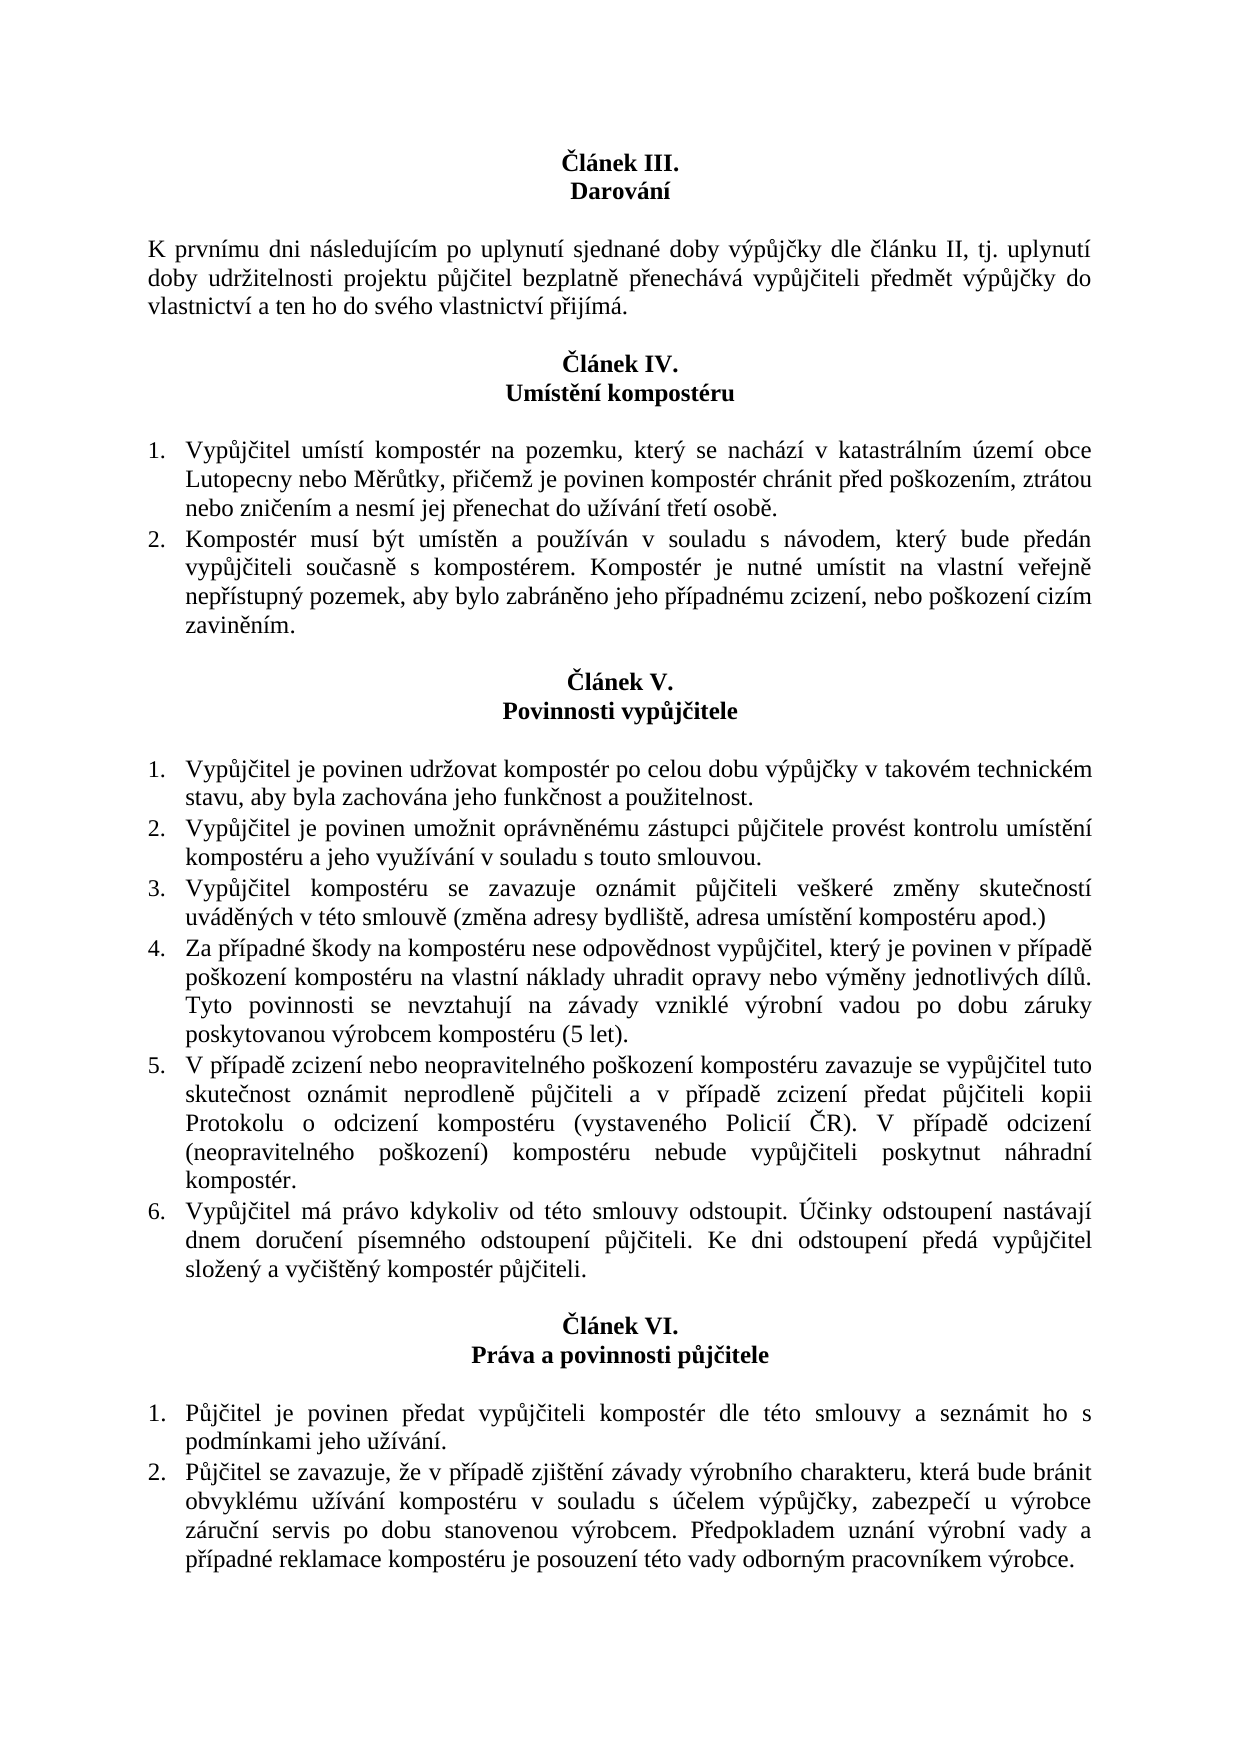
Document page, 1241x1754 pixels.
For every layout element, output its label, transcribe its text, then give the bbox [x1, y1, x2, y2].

list Půjčitel se zavazuje, že v případě zjištění závady výrobního charakteru, která bude bránit obvyklému užívání kompostéru v souladu s účelem výpůjčky, zabezpečí u výrobce záruční servis po dobu stanovenou výrobcem. Předpokladem uznání výrobní vady a případné reklamace kompostéru je posouzení této vady odborným pracovníkem výrobce. [148, 1457, 1093, 1572]
list V případě zcizení nebo neopravitelného poškození kompostéru zavazuje se vypůjčitel tuto skutečnost oznámit neprodleně půjčiteli a v případě zcizení předat půjčiteli kopii Protokolu o odcizení kompostéru (vystaveného Policií ČR). V případě odcizení (neopravitelného poškození) kompostéru nebude vypůjčiteli poskytnut náhradní kompostér. [148, 1050, 1093, 1194]
text Článek III. [148, 148, 1093, 176]
list Vypůjčitel je povinen udržovat kompostér po celou dobu výpůjčky v takovém technickém stavu, aby byla zachována jeho funkčnost a použitelnost. [148, 754, 1093, 811]
text Povinnosti vypůjčitele [148, 696, 1093, 725]
list Vypůjčitel umístí kompostér na pozemku, který se nachází v katastrálním území obce Lutopecny nebo Měrůtky, přičemž je povinen kompostér chránit před poškozením, ztrátou nebo zničením a nesmí jej přenechat do užívání třetí osobě. [148, 435, 1093, 521]
list Půjčitel je povinen předat vypůjčiteli kompostér dle této smlouvy a seznámit ho s podmínkami jeho užívání. [148, 1398, 1093, 1455]
text Článek VI. [148, 1311, 1093, 1340]
text K prvnímu dni následujícím po uplynutí sjednané doby výpůjčky dle článku II, tj. uplynutí doby udržitelnosti projektu půjčitel bezplatně přenechává vypůjčiteli předmět výpůjčky do vlastnictví a ten ho do svého vlastnictví přijímá. [148, 234, 1093, 320]
list Kompostér musí být umístěn a používán v souladu s návodem, který bude předán vypůjčiteli současně s kompostérem. Kompostér je nutné umístit na vlastní veřejně nepřístupný pozemek, aby bylo zabráněno jeho případnému zcizení, nebo poškození cizím zaviněním. [148, 524, 1093, 639]
list Vypůjčitel je povinen umožnit oprávněnému zástupci půjčitele provést kontrolu umístění kompostéru a jeho využívání v souladu s touto smlouvou. [148, 813, 1093, 871]
text Práva a povinnosti půjčitele [148, 1340, 1093, 1369]
list Za případné škody na kompostéru nese odpovědnost vypůjčitel, který je povinen v případě poškození kompostéru na vlastní náklady uhradit opravy nebo výměny jednotlivých dílů. Tyto povinnosti se nevztahují na závady vzniklé výrobní vadou po dobu záruky poskytovanou výrobcem kompostéru (5 let). [148, 933, 1093, 1048]
text Článek V. [148, 667, 1093, 696]
list Vypůjčitel má právo kdykoliv od této smlouvy odstoupit. Účinky odstoupení nastávají dnem doručení písemného odstoupení půjčiteli. Ke dni odstoupení předá vypůjčitel složený a vyčištěný kompostér půjčiteli. [148, 1196, 1093, 1283]
text Umístění kompostéru [148, 378, 1093, 406]
list Vypůjčitel kompostéru se zavazuje oznámit půjčiteli veškeré změny skutečností uváděných v této smlouvě (změna adresy bydliště, adresa umístění kompostéru apod.) [148, 873, 1093, 931]
text Darování [148, 176, 1093, 205]
text Článek IV. [148, 349, 1093, 378]
